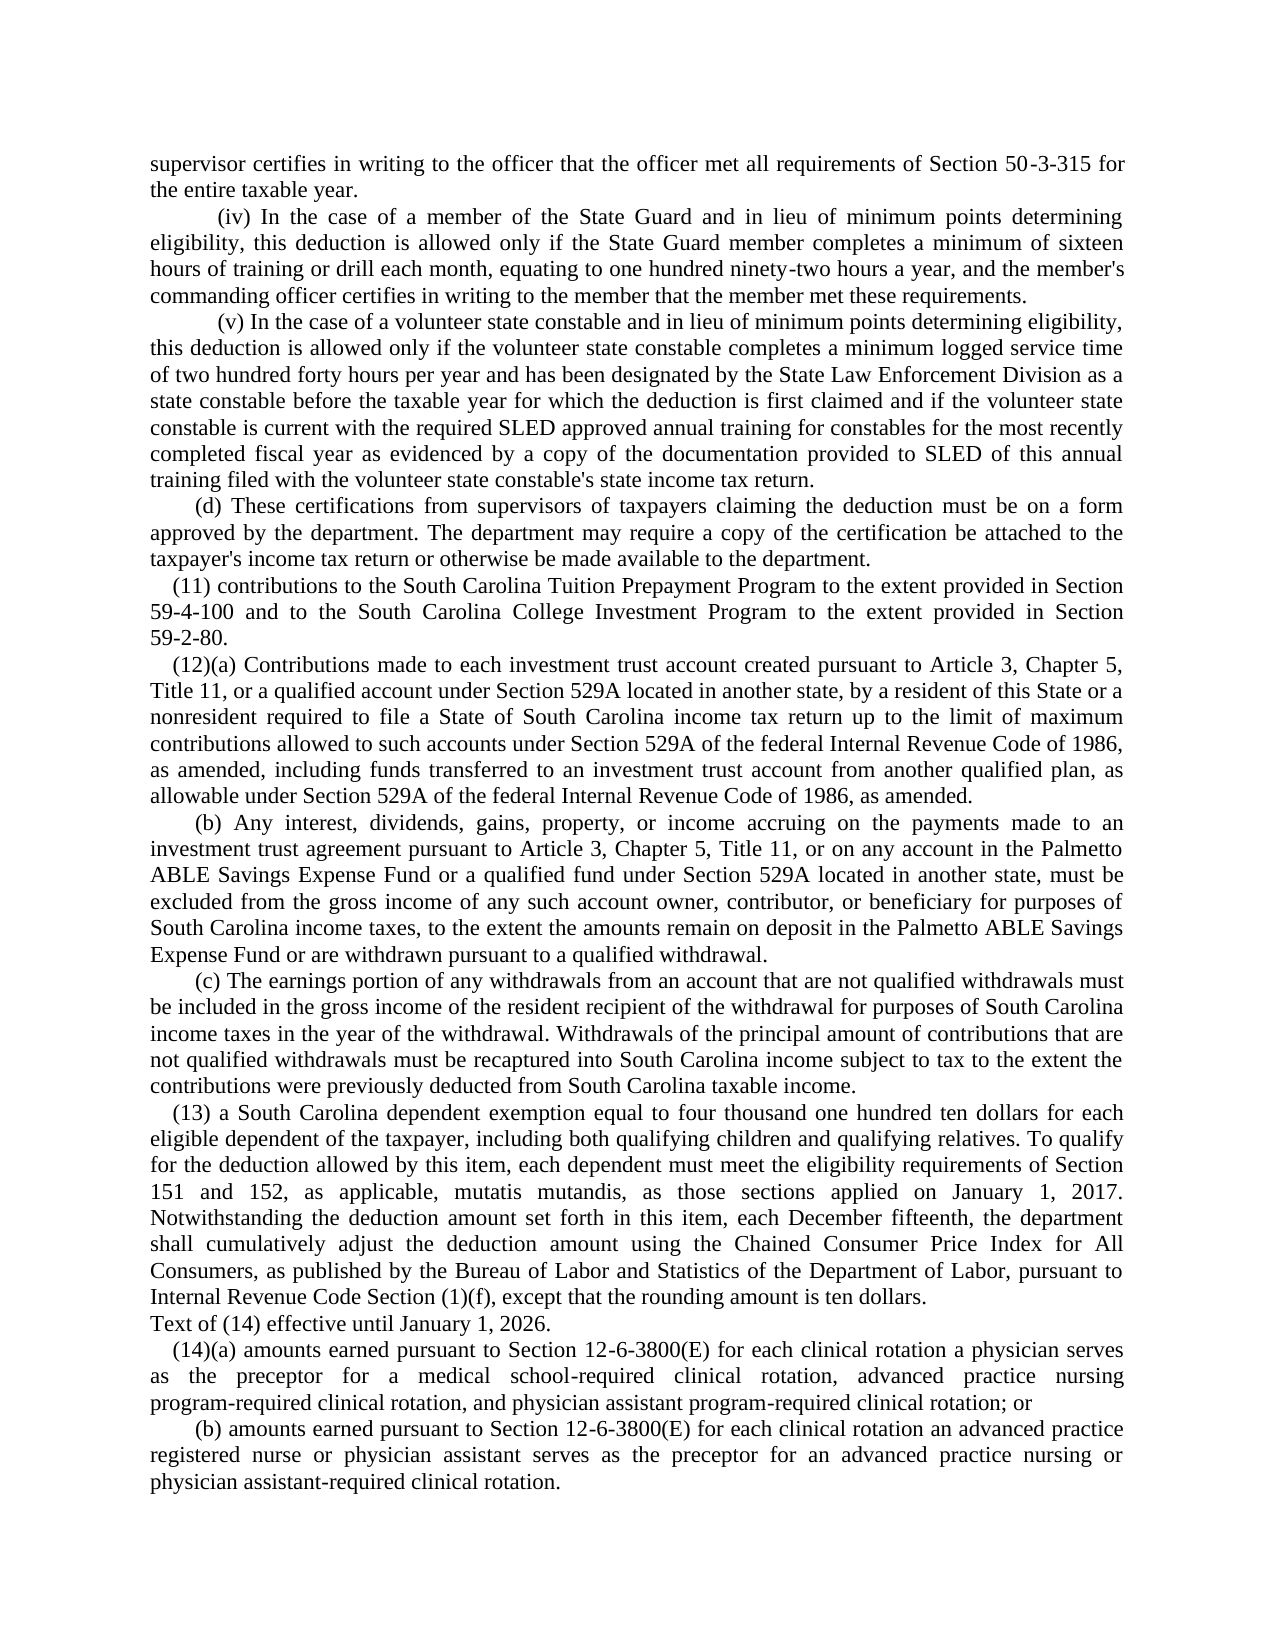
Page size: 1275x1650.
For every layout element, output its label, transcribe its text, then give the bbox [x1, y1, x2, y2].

text (v) In the case of a volunteer state constable and in lieu of minimum points determining eligibility, this deduction is allowed only if the volunteer state constable completes a minimum logged service time of two hundred forty hours per year and has been designated by the State Law Enforcement Division as a state constable before the taxable year for which the deduction is first claimed and if the volunteer state constable is current with the required SLED approved annual training for constables for the most recently completed fiscal year as evidenced by a copy of the documentation provided to SLED of this annual training filed with the volunteer state constable's state income tax return. [150, 308, 1125, 493]
text (d) These certifications from supervisors of taxpayers claiming the deduction must be on a form approved by the department. The department may require a copy of the certification be attached to the taxpayer's income tax return or otherwise be made available to the department. [150, 493, 1125, 572]
text (11) contributions to the South Carolina Tuition Prepayment Program to the extent provided in Section 59-4-100 and to the South Carolina College Investment Program to the extent provided in Section 59-2-80. [150, 572, 1125, 651]
text (c) The earnings portion of any withdrawals from an account that are not qualified withdrawals must be included in the gross income of the resident recipient of the withdrawal for purposes of South Carolina income taxes in the year of the withdrawal. Withdrawals of the principal amount of contributions that are not qualified withdrawals must be recaptured into South Carolina income subject to tax to the extent the contributions were previously deducted from South Carolina taxable income. [150, 967, 1125, 1099]
text (b) amounts earned pursuant to Section 12-6-3800(E) for each clinical rotation an advanced practice registered nurse or physician assistant serves as the preceptor for an advanced practice nursing or physician assistant-required clinical rotation. [150, 1415, 1125, 1494]
text (12)(a) Contributions made to each investment trust account created pursuant to Article 3, Chapter 5, Title 11, or a qualified account under Section 529A located in another state, by a resident of this State or a nonresident required to file a State of South Carolina income tax return up to the limit of maximum contributions allowed to such accounts under Section 529A of the federal Internal Revenue Code of 1986, as amended, including funds transferred to an investment trust account from another qualified plan, as allowable under Section 529A of the federal Internal Revenue Code of 1986, as amended. [150, 651, 1125, 809]
text (b) Any interest, dividends, gains, property, or income accruing on the payments made to an investment trust agreement pursuant to Article 3, Chapter 5, Title 11, or on any account in the Palmetto ABLE Savings Expense Fund or a qualified fund under Section 529A located in another state, must be excluded from the gross income of any such account owner, contributor, or beneficiary for purposes of South Carolina income taxes, to the extent the amounts remain on deposit in the Palmetto ABLE Savings Expense Fund or are withdrawn pursuant to a qualified withdrawal. [150, 809, 1125, 967]
text (14)(a) amounts earned pursuant to Section 12-6-3800(E) for each clinical rotation a physician serves as the preceptor for a medical school-required clinical rotation, advanced practice nursing program-required clinical rotation, and physician assistant program-required clinical rotation; or [150, 1336, 1125, 1415]
text Text of (14) effective until January 1, 2026. [150, 1309, 1125, 1336]
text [150, 150, 1125, 203]
text (13) a South Carolina dependent exemption equal to four thousand one hundred ten dollars for each eligible dependent of the taxpayer, including both qualifying children and qualifying relatives. To qualify for the deduction allowed by this item, each dependent must meet the eligibility requirements of Section 151 and 152, as applicable, mutatis mutandis, as those sections applied on January 1, 2017. Notwithstanding the deduction amount set forth in this item, each December fifteenth, the department shall cumulatively adjust the deduction amount using the Chained Consumer Price Index for All Consumers, as published by the Bureau of Labor and Statistics of the Department of Labor, pursuant to Internal Revenue Code Section (1)(f), except that the rounding amount is ten dollars. [150, 1099, 1125, 1309]
text (iv) In the case of a member of the State Guard and in lieu of minimum points determining eligibility, this deduction is allowed only if the State Guard member completes a minimum of sixteen hours of training or drill each month, equating to one hundred ninety-two hours a year, and the member's commanding officer certifies in writing to the member that the member met these requirements. [150, 203, 1125, 308]
